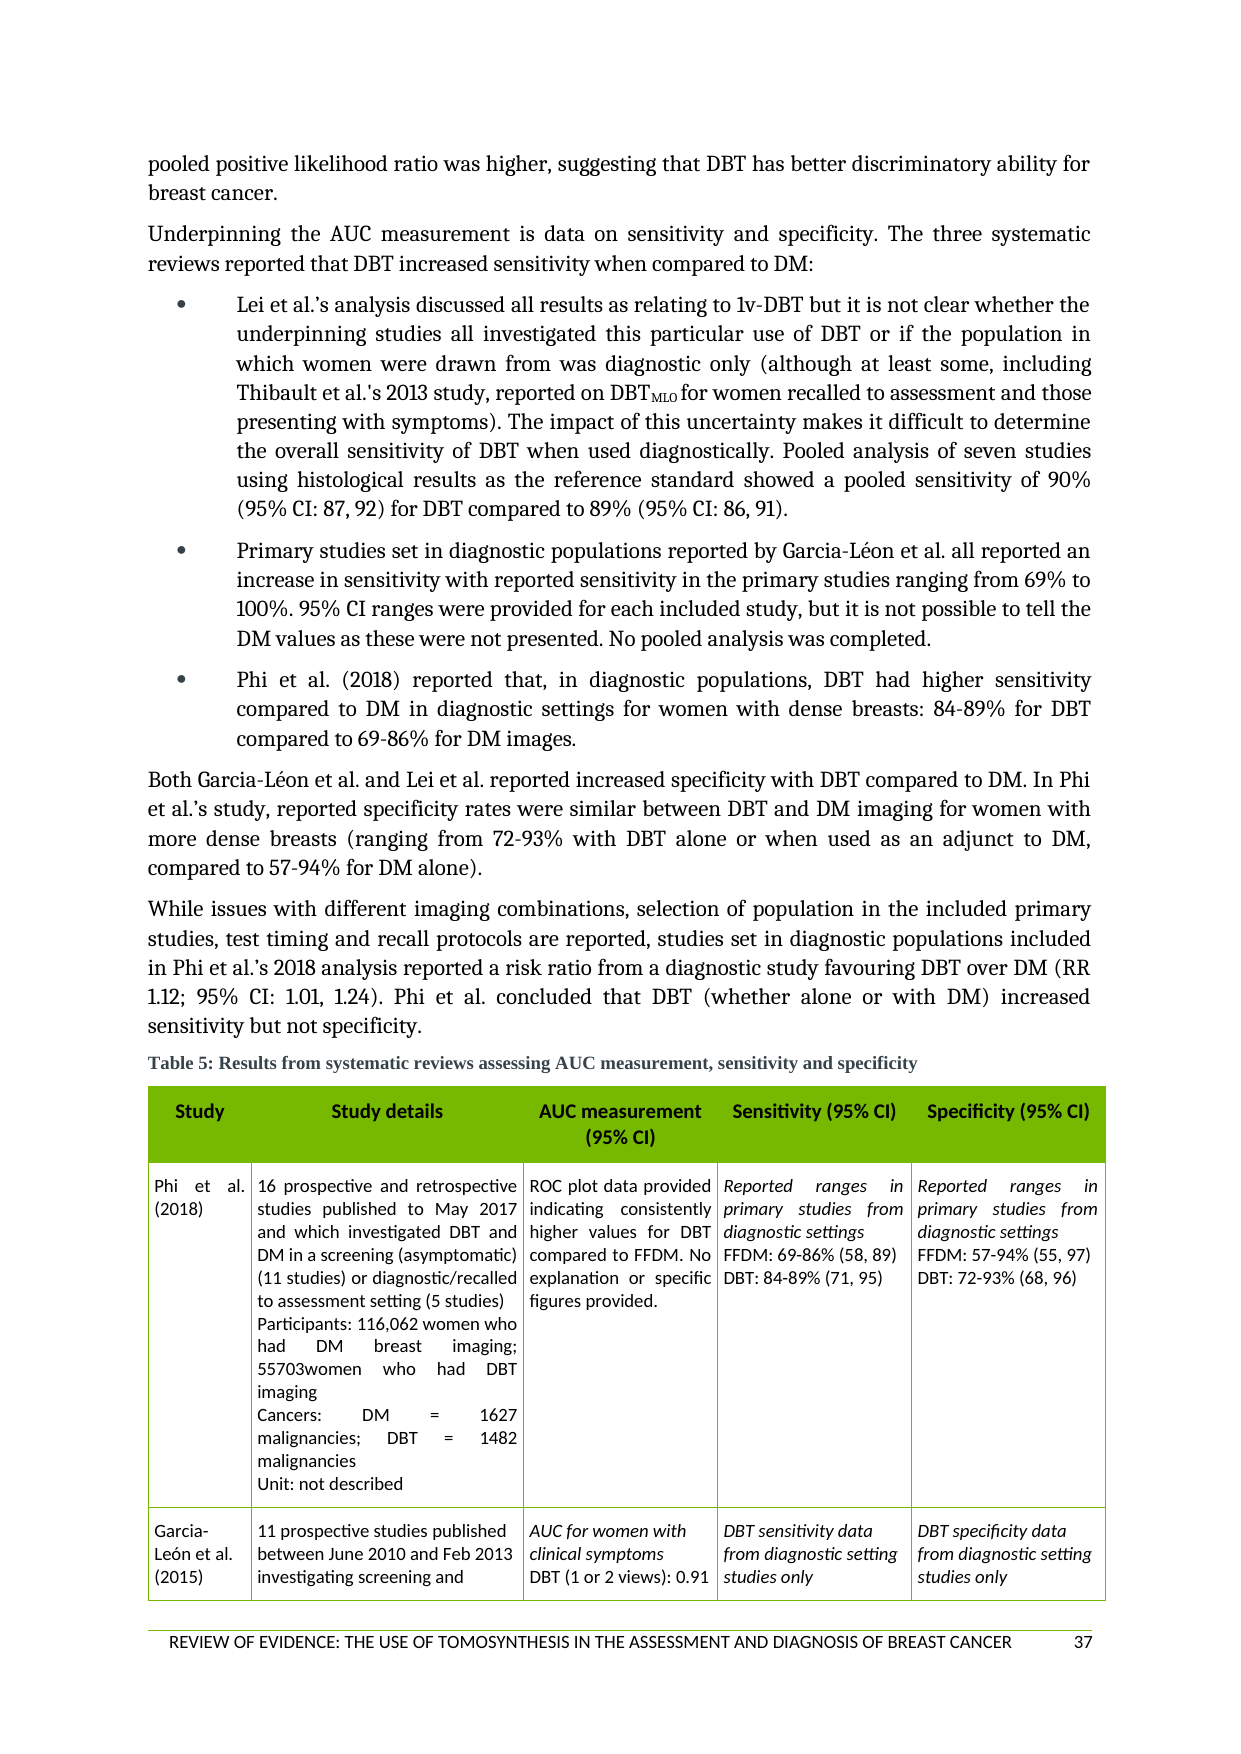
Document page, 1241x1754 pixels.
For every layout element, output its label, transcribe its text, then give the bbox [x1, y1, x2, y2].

table_cell Phi et al. (2018) [149, 1163, 251, 1507]
text Table 5: Results from systematic reviews assessing AUC measurement, sensitivity and specificity [148, 1052, 1092, 1073]
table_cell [524, 1508, 717, 1600]
table_cell Reported ranges in primary studies from diagnostic settings FFDM: 57-94% (55, 97) DBT: 72-93% (68, 96) [912, 1163, 1105, 1507]
table_header Specificity (95% CI) [912, 1087, 1105, 1161]
list Phi et al. (2018) reported that, in diagnostic populations, DBT had higher sensitivity compared to DM in diagnostic settings for women with dense breasts: 84-89% for DBT compared to 69-86% for DM images. [177, 664, 1092, 752]
text Both Garcia-Léon et al. and Lei et al. reported increased specificity with DBT compared to DM. In Phi et al.’s study, reported specificity rates were similar between DBT and DM imaging for women with more dense breasts (ranging from 72-93% with DBT alone or when used as an adjunct to DM, compared to 57-94% for DM alone). [148, 764, 1092, 881]
list Primary studies set in diagnostic populations reported by Garcia-Léon et al. all reported an increase in sensitivity with reported sensitivity in the primary studies ranging from 69% to 100%. 95% CI ranges were provided for each included study, but it is not possible to tell the DM values as these were not presented. No pooled analysis was completed. [177, 535, 1092, 652]
list Lei et al.’s analysis discussed all results as relating to 1v-DBT but it is not clear whether the underpinning studies all investigated this particular use of DBT or if the population in which women were drawn from was diagnostic only (although at least some, including Thibault et al.'s 2013 study, reported on DBTMLO for women recalled to assessment and those presenting with symptoms). The impact of this uncertainty makes it difficult to determine the overall sensitivity of DBT when used diagnostically. Pooled analysis of seven studies using histological results as the reference standard showed a pooled sensitivity of 90% (95% CI: 87, 92) for DBT compared to 89% (95% CI: 86, 91). [177, 289, 1092, 523]
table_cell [912, 1508, 1105, 1600]
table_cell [718, 1508, 911, 1600]
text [148, 148, 1092, 206]
table_cell 16 prospective and retrospective studies published to May 2017 and which investigated DBT and DM in a screening (asymptomatic) (11 studies) or diagnostic/recalled to assessment setting (5 studies) Participants: 116,062 women who had DM breast imaging; 55703women who had DBT imaging Cancers: DM = 1627 malignancies; DBT = 1482 malignancies Unit: not described [252, 1163, 523, 1507]
text While issues with different imaging combinations, selection of population in the included primary studies, test timing and recall protocols are reported, studies set in diagnostic populations included in Phi et al.’s 2018 analysis reported a risk ratio from a diagnostic study favouring DBT over DM (RR 1.12; 95% CI: 1.01, 1.24). Phi et al. concluded that DBT (whether alone or with DM) increased sensitivity but not specificity. [148, 893, 1092, 1039]
table_header Study details [252, 1087, 523, 1161]
table_cell Reported ranges in primary studies from diagnostic settings FFDM: 69-86% (58, 89) DBT: 84-89% (71, 95) [718, 1163, 911, 1507]
text Underpinning the AUC measurement is data on sensitivity and specificity. The three systematic reviews reported that DBT increased sensitivity when compared to DM: [148, 218, 1092, 277]
table_cell ROC plot data provided indicating consistently higher values for DBT compared to FFDM. No explanation or specific figures provided. [524, 1163, 717, 1507]
table_header AUC measurement (95% CI) [524, 1087, 717, 1161]
table_cell Garcia-León et al. (2015) [149, 1508, 251, 1600]
table_header Study [149, 1087, 251, 1161]
table_header Sensitivity (95% CI) [718, 1087, 911, 1161]
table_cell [252, 1508, 523, 1600]
